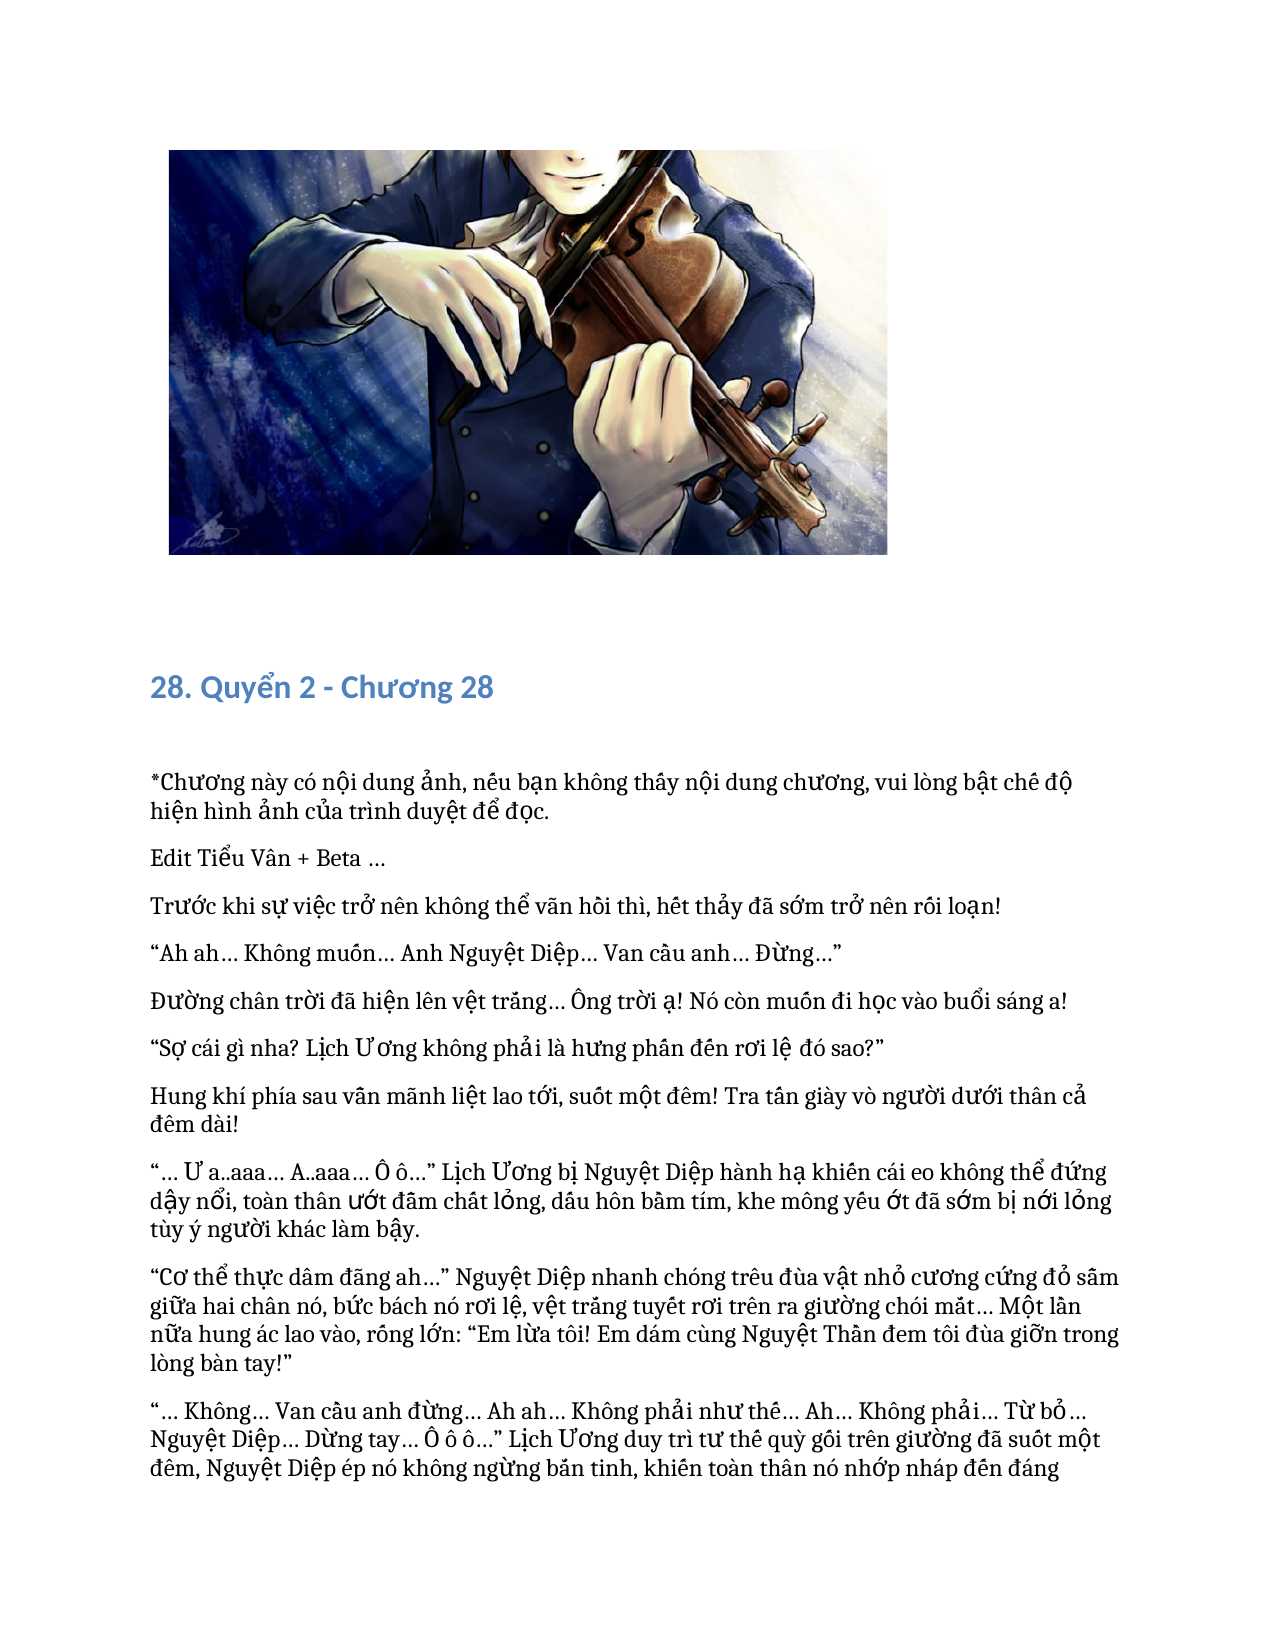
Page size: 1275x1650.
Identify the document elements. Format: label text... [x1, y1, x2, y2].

text *Chương này có nội dung ảnh, nếu bạn không thấy nội dung chương, vui lòng bật chế độ hiện hình ảnh của trình duyệt để đọc. [150, 710, 1125, 825]
text “Ah ah… Không muốn… Anh Nguyệt Diệp… Van cầu anh… Đừng…” [150, 939, 1125, 968]
text “Cơ thể thực dâm đãng ah…” Nguyệt Diệp nhanh chóng trêu đùa vật nhỏ cương cứng đỏ sẫm giữa hai chân nó, bức bách nó rơi lệ, vệt trắng tuyết rơi trên ra giường chói mắt… Một lần nữa hung ác lao vào, rống lớn: “Em lừa tôi! Em dám cùng Nguyệt Thần đem tôi đùa giỡn trong lòng bàn tay!” [150, 1263, 1125, 1378]
text Edit Tiểu Vân + Beta … [150, 844, 1125, 873]
text Hung khí phía sau vẫn mãnh liệt lao tới, suốt một đêm! Tra tấn giày vò người dưới thân cả đêm dài! [150, 1082, 1125, 1139]
text Đường chân trời đã hiện lên vệt trắng… Ông trời ạ! Nó còn muốn đi học vào buổi sáng a! [150, 987, 1125, 1015]
text Trước khi sự việc trở nên không thể vãn hồi thì, hết thảy đã sớm trở nên rối loạn! [150, 892, 1125, 920]
subtitle 28. Quyển 2 - Chương 28 [150, 666, 1125, 707]
text “Sợ cái gì nha? Lịch Ương không phải là hưng phấn đến rơi lệ đó sao?” [150, 1034, 1125, 1063]
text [150, 1397, 1125, 1483]
picture [168, 150, 888, 555]
text “… Ư a..aaa… A..aaa… Ô ô…” Lịch Ương bị Nguyệt Diệp hành hạ khiến cái eo không thể đứng dậy nổi, toàn thân ướt đẫm chất lỏng, dấu hôn bầm tím, khe mông yếu ớt đã sớm bị nới lỏng tùy ý người khác làm bậy. [150, 1158, 1125, 1244]
